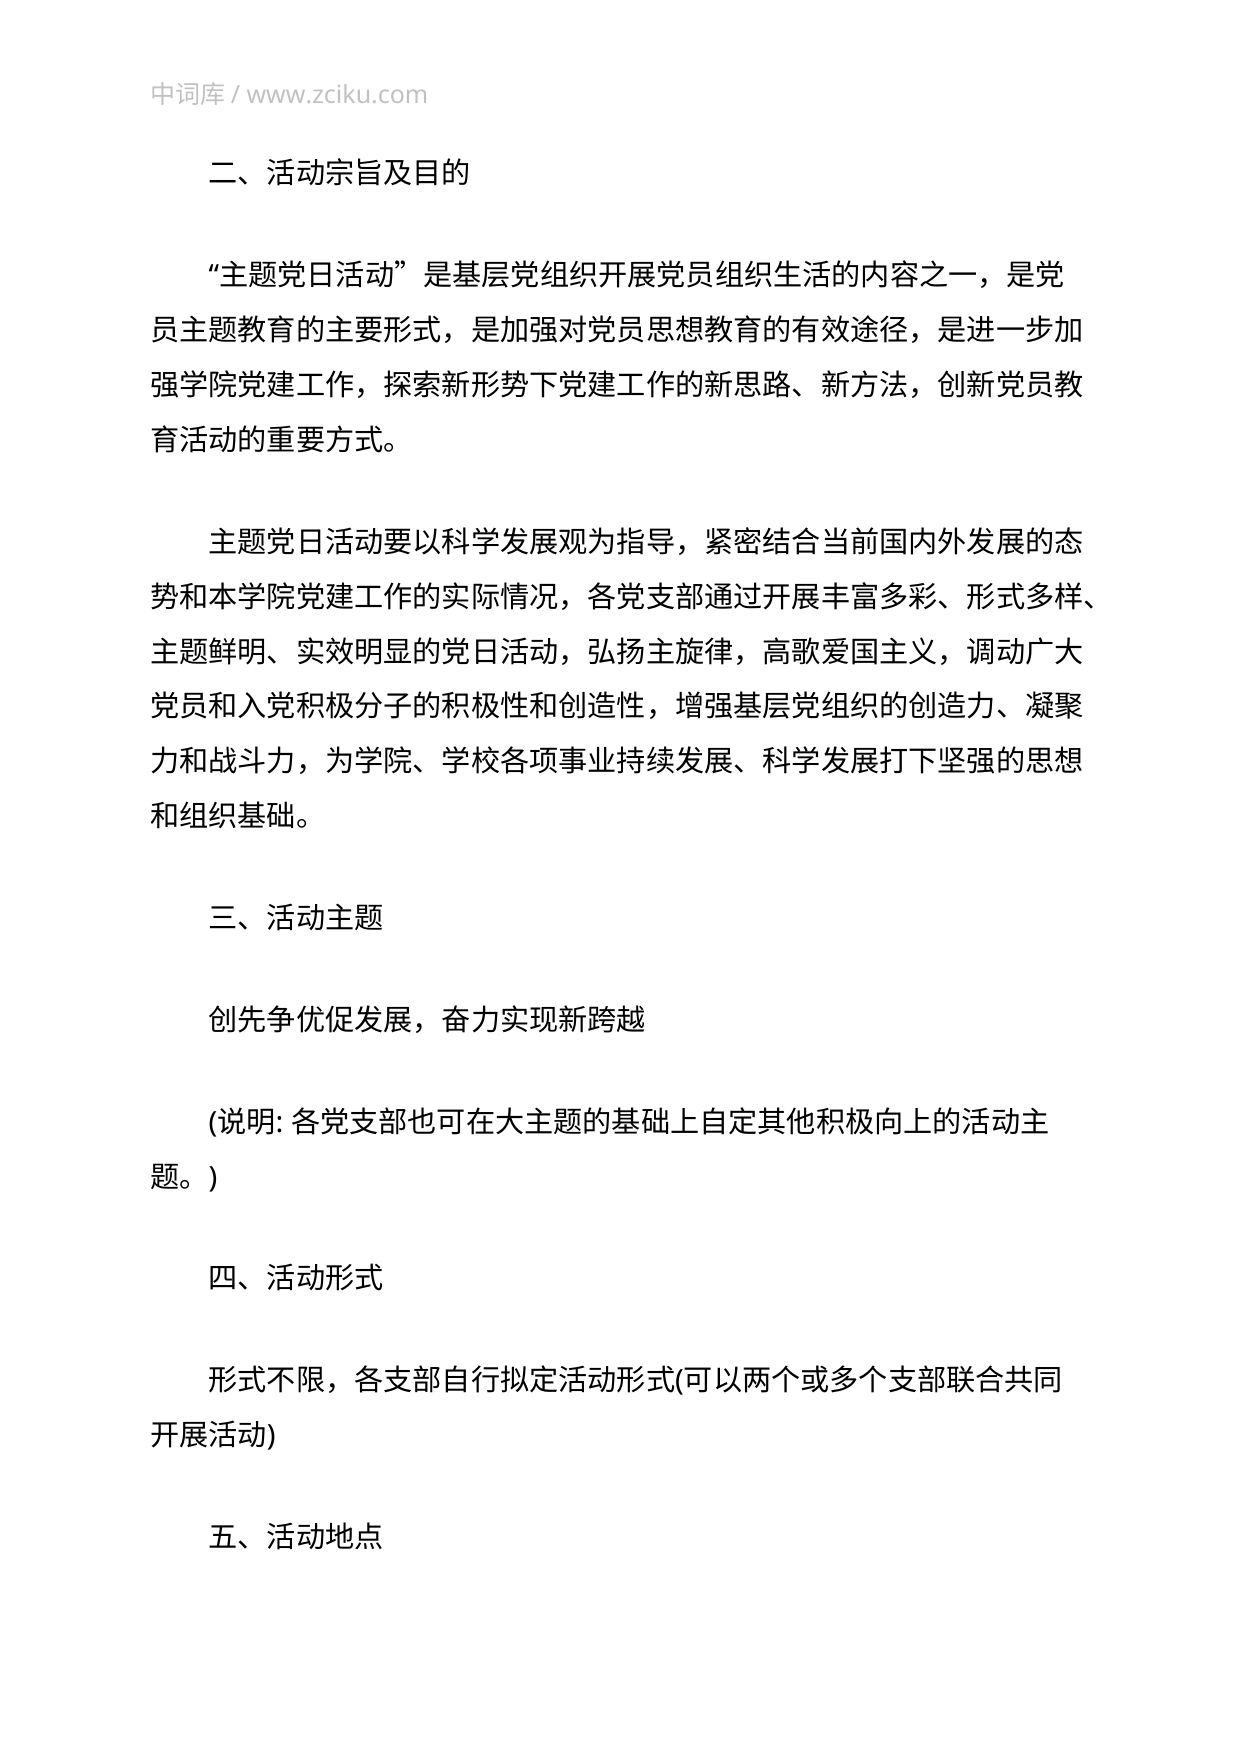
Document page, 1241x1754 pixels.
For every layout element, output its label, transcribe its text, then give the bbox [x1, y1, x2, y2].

text (说明: 各党支部也可在大主题的基础上自定其他积极向上的活动主题。) [150, 1098, 1090, 1196]
text 三、活动主题 [150, 894, 1090, 937]
text 二、活动宗旨及目的 [150, 150, 1090, 192]
text 主题党日活动要以科学发展观为指导，紧密结合当前国内外发展的态势和本学院党建工作的实际情况，各党支部通过开展丰富多彩、形式多样、主题鲜明、实效明显的党日活动，弘扬主旋律，高歌爱国主义，调动广大党员和入党积极分子的积极性和创造性，增强基层党组织的创造力、凝聚力和战斗力，为学院、学校各项事业持续发展、科学发展打下坚强的思想和组织基础。 [150, 518, 1090, 835]
text “主题党日活动”是基层党组织开展党员组织生活的内容之一，是党员主题教育的主要形式，是加强对党员思想教育的有效途径，是进一步加强学院党建工作，探索新形势下党建工作的新思路、新方法，创新党员教育活动的重要方式。 [150, 252, 1090, 459]
text 创先争优促发展，奋力实现新跨越 [150, 996, 1090, 1039]
text 形式不限，各支部自行拟定活动形式(可以两个或多个支部联合共同开展活动) [150, 1357, 1090, 1454]
text 四、活动形式 [150, 1255, 1090, 1297]
text 五、活动地点 [150, 1514, 1090, 1556]
